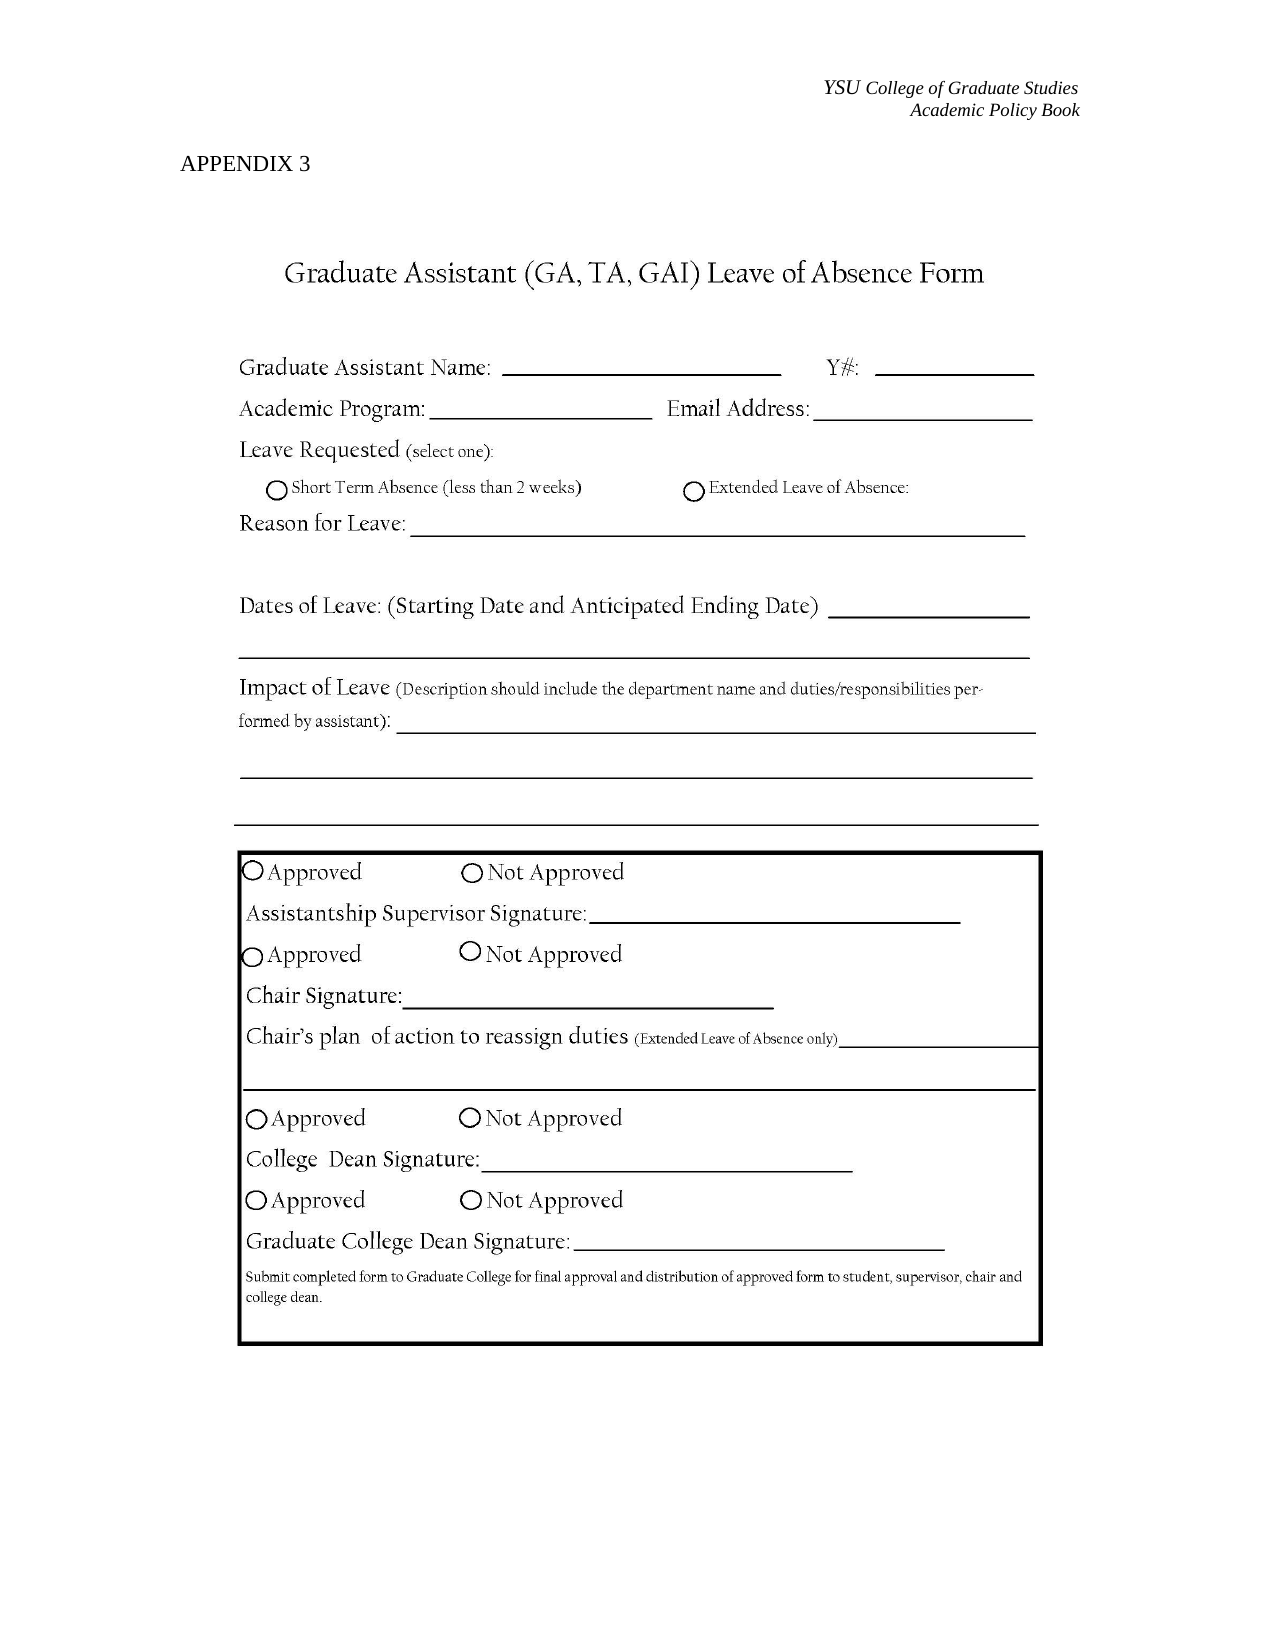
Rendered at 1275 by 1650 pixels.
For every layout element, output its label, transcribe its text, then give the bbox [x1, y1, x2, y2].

list APPENDIX 3 [180, 150, 1087, 176]
picture [180, 202, 1088, 1377]
